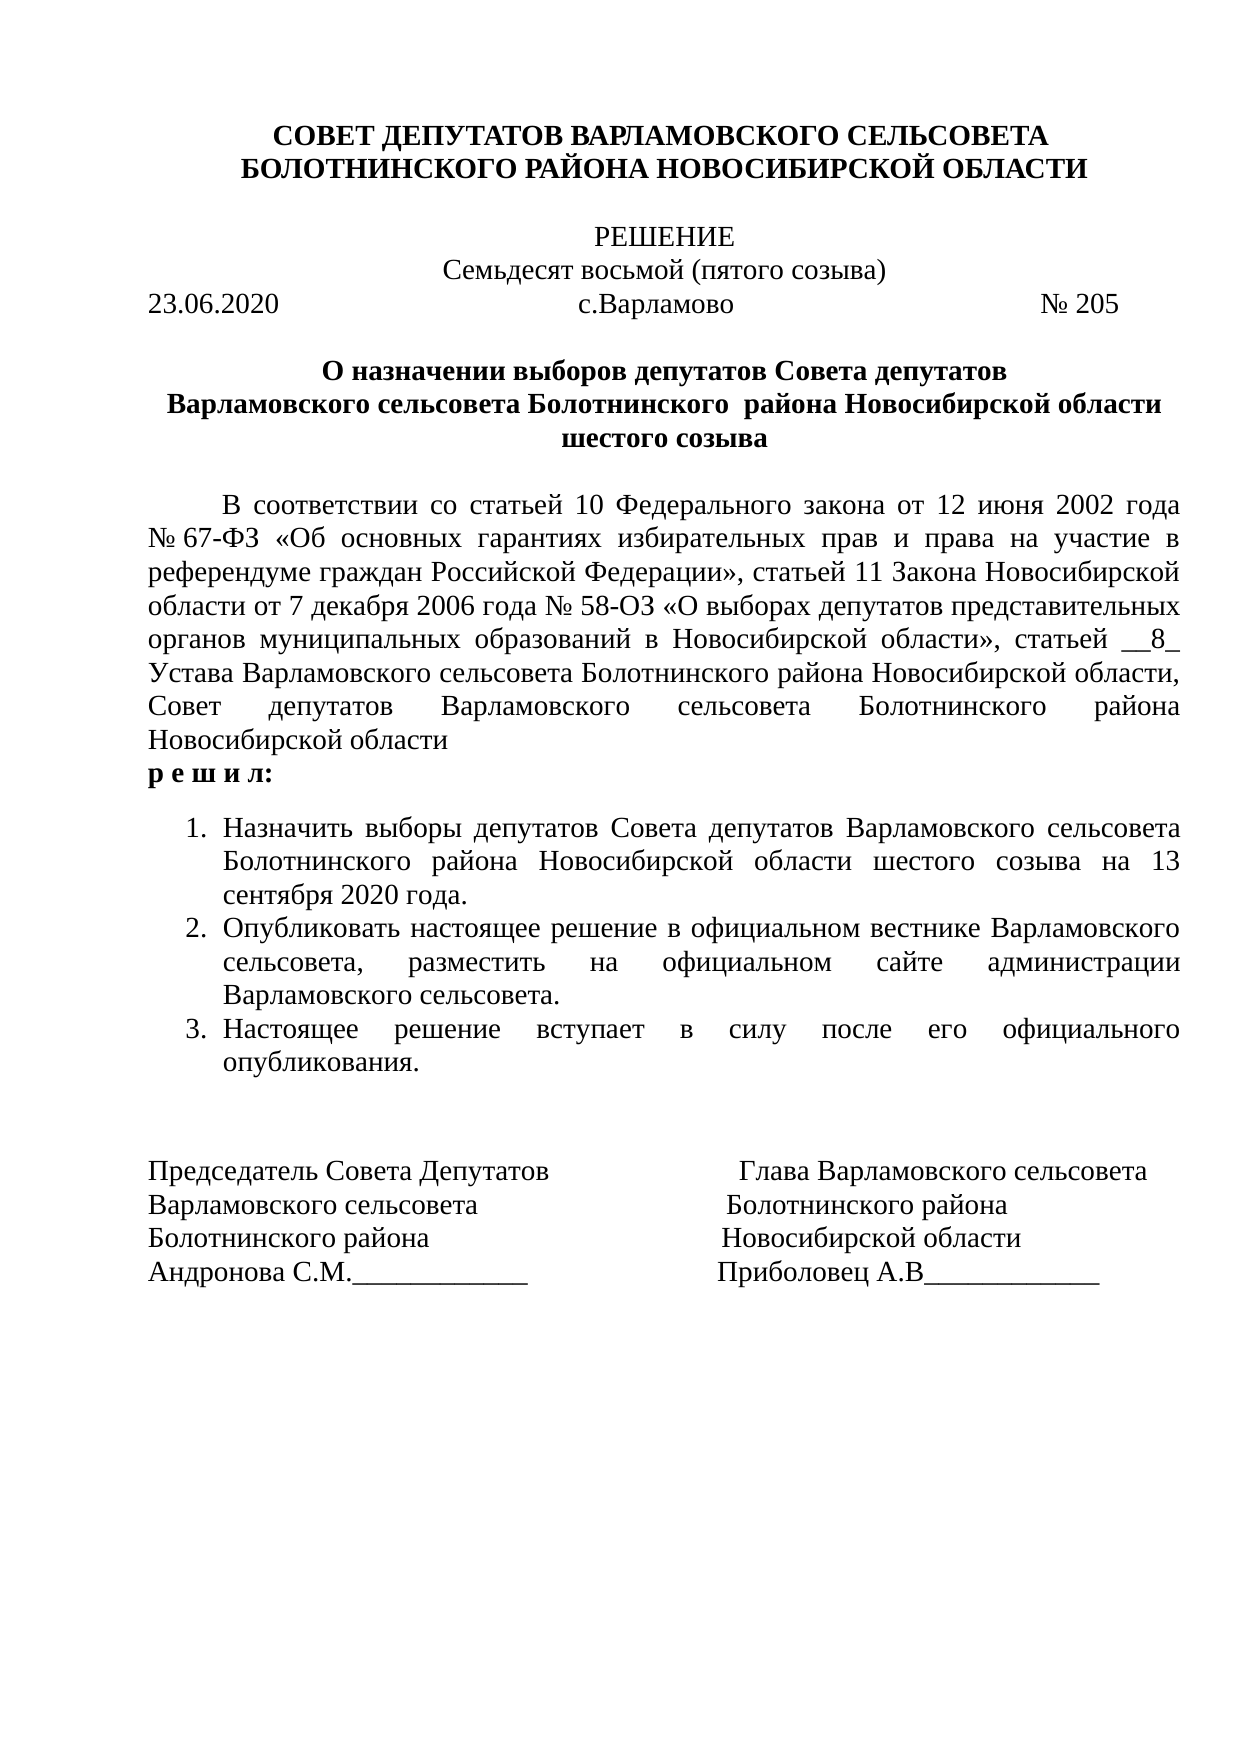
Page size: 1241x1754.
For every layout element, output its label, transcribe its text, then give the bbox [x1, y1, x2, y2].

text Семьдесят восьмой (пятого созыва) [148, 252, 1181, 286]
text Варламовского сельсовета Болотнинского района Новосибирской области шестого созыва [148, 386, 1181, 453]
text В соответствии со статьей 10 Федерального закона от 12 июня 2002 года № 67-ФЗ «Об основных гарантиях избирательных прав и права на участие в референдуме граждан Российской Федерации», статьей 11 Закона Новосибирской области от 7 декабря 2006 года № 58-ОЗ «О выборах депутатов представительных органов муниципальных образований в Новосибирской области», статьей __8_ Устава Варламовского сельсовета Болотнинского района Новосибирской области, Совет депутатов Варламовского сельсовета Болотнинского района Новосибирской области [148, 487, 1181, 755]
text Варламовского сельсовета Болотнинского района [148, 1187, 1181, 1220]
text О назначении выборов депутатов Совета депутатов [148, 353, 1181, 386]
list Настоящее решение вступает в силу после его официального опубликования. [185, 1011, 1181, 1078]
title СОВЕТ ДЕПУТАТОВ ВАРЛАМОВСКОГО СЕЛЬСОВЕТА БОЛОТНИНСКОГО РАЙОНА НОВОСИБИРСКОЙ ОБЛАСТИ [148, 118, 1181, 185]
list Назначить выборы депутатов Совета депутатов Варламовского сельсовета Болотнинского района Новосибирской области шестого созыва на 13 сентября 2020 года. [185, 810, 1181, 910]
list Опубликовать настоящее решение в официальном вестнике Варламовского сельсовета, разместить на официальном сайте администрации Варламовского сельсовета. [185, 910, 1181, 1011]
text РЕШЕНИЕ [148, 219, 1181, 252]
text Болотнинского района Новосибирской области [148, 1220, 1181, 1254]
text р е ш и л: [148, 755, 1181, 789]
text Председатель Совета Депутатов Глава Варламовского сельсовета [148, 1153, 1181, 1187]
text 23.06.2020 с.Варламово № 205 [148, 286, 1181, 319]
text Андронова С.М.____________ Приболовец А.В____________ [148, 1254, 1181, 1287]
